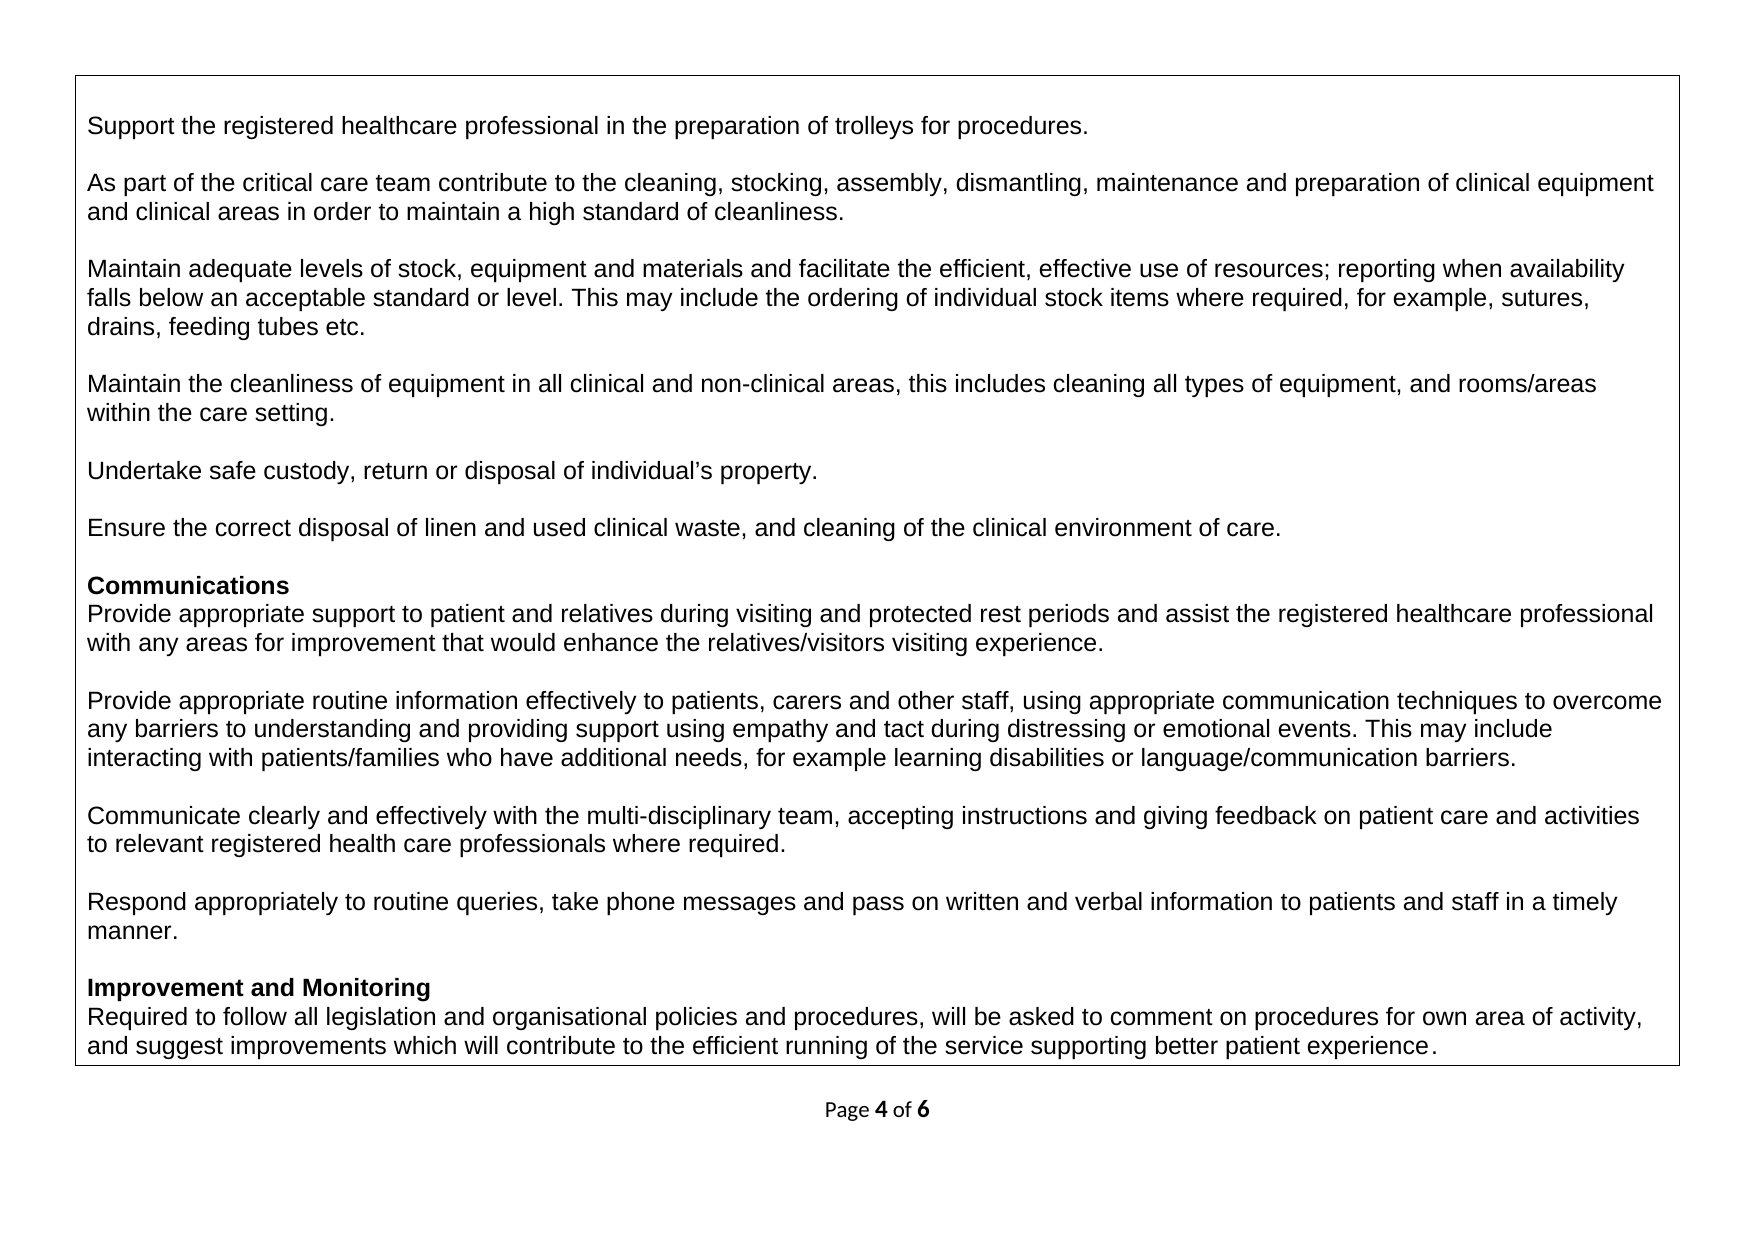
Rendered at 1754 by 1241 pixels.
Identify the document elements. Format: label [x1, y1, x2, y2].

table_cell [76, 76, 1679, 1065]
